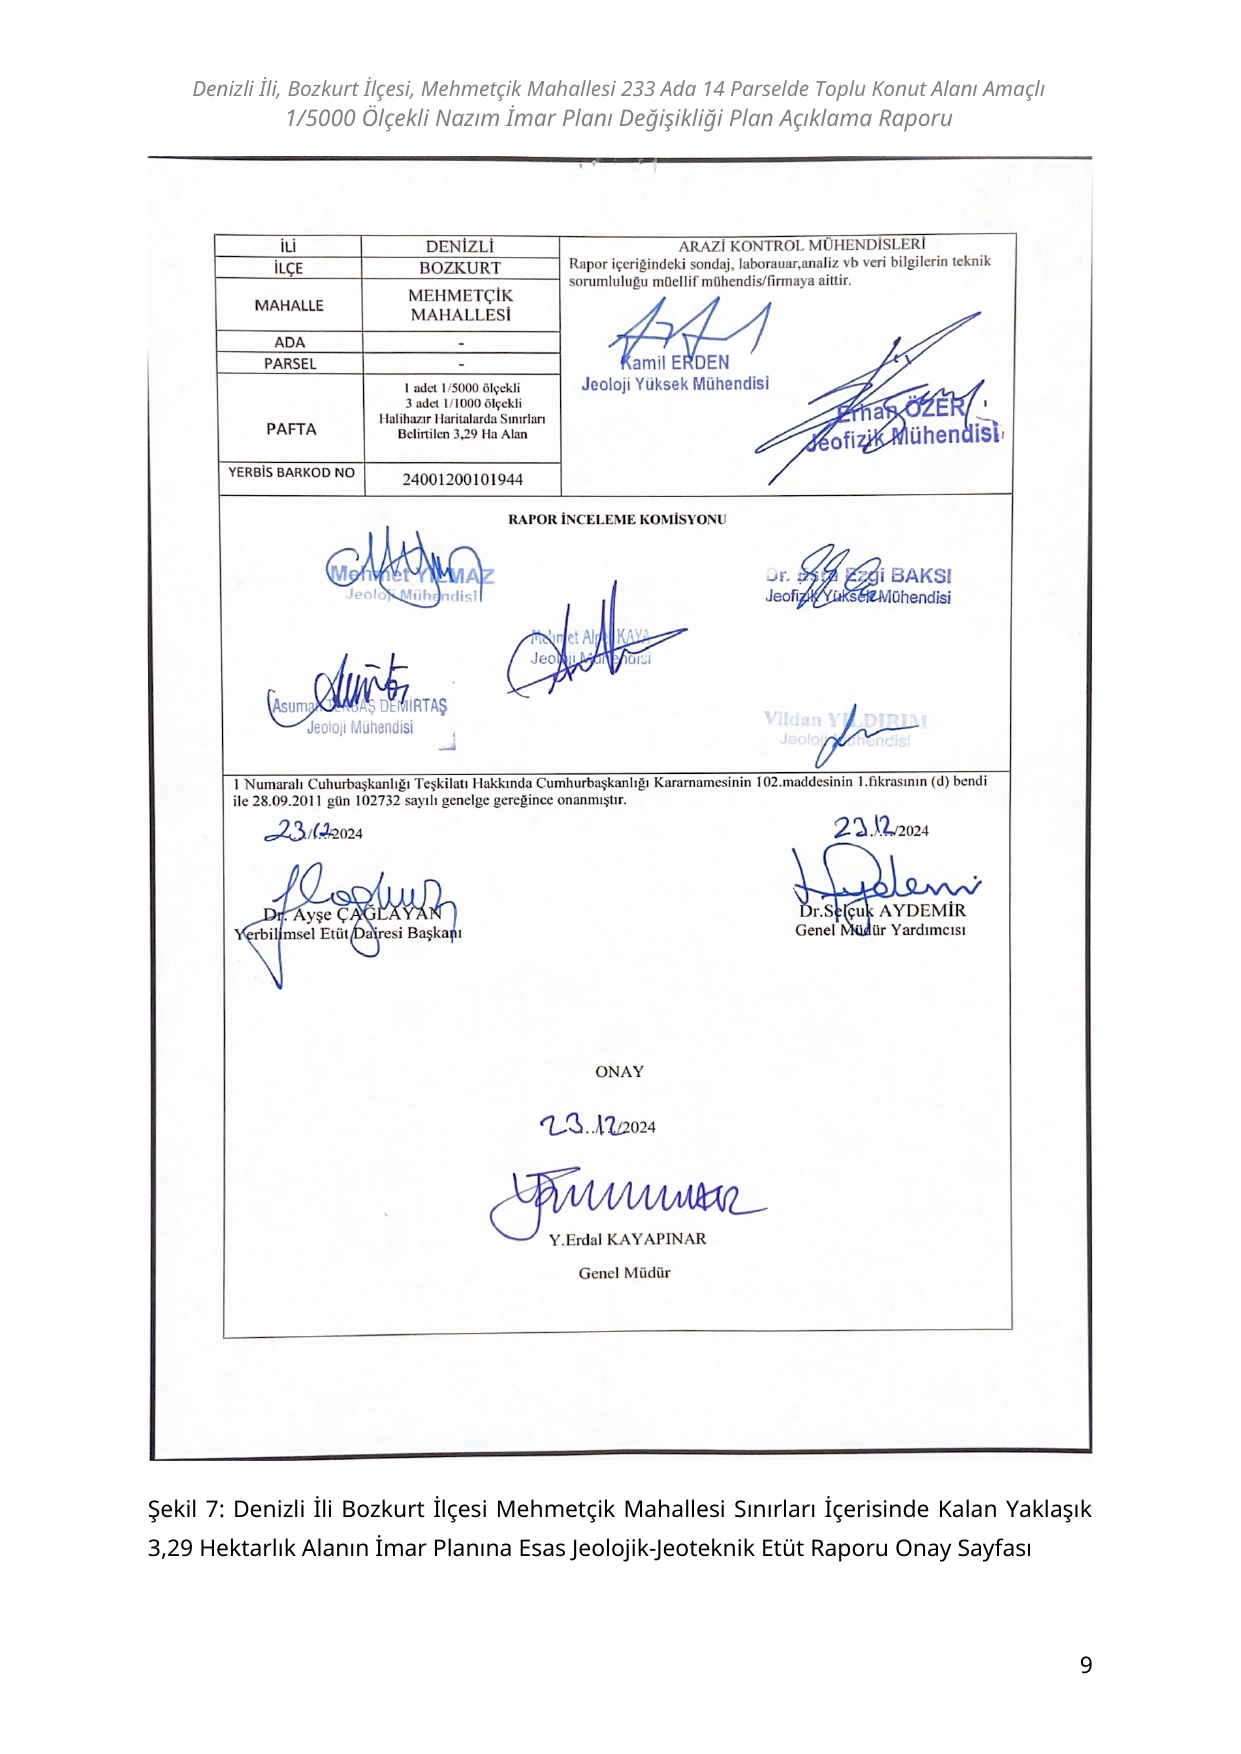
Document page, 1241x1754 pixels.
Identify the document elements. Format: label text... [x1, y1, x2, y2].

text Şekil 7: Denizli İli Bozkurt İlçesi Mehmetçik Mahallesi Sınırları İçerisinde Kalan Yaklaşık 3,29 Hektarlık Alanın İmar Planına Esas Jeolojik-Jeoteknik Etüt Raporu Onay Sayfası [148, 1493, 1093, 1564]
picture [147, 156, 1093, 1461]
